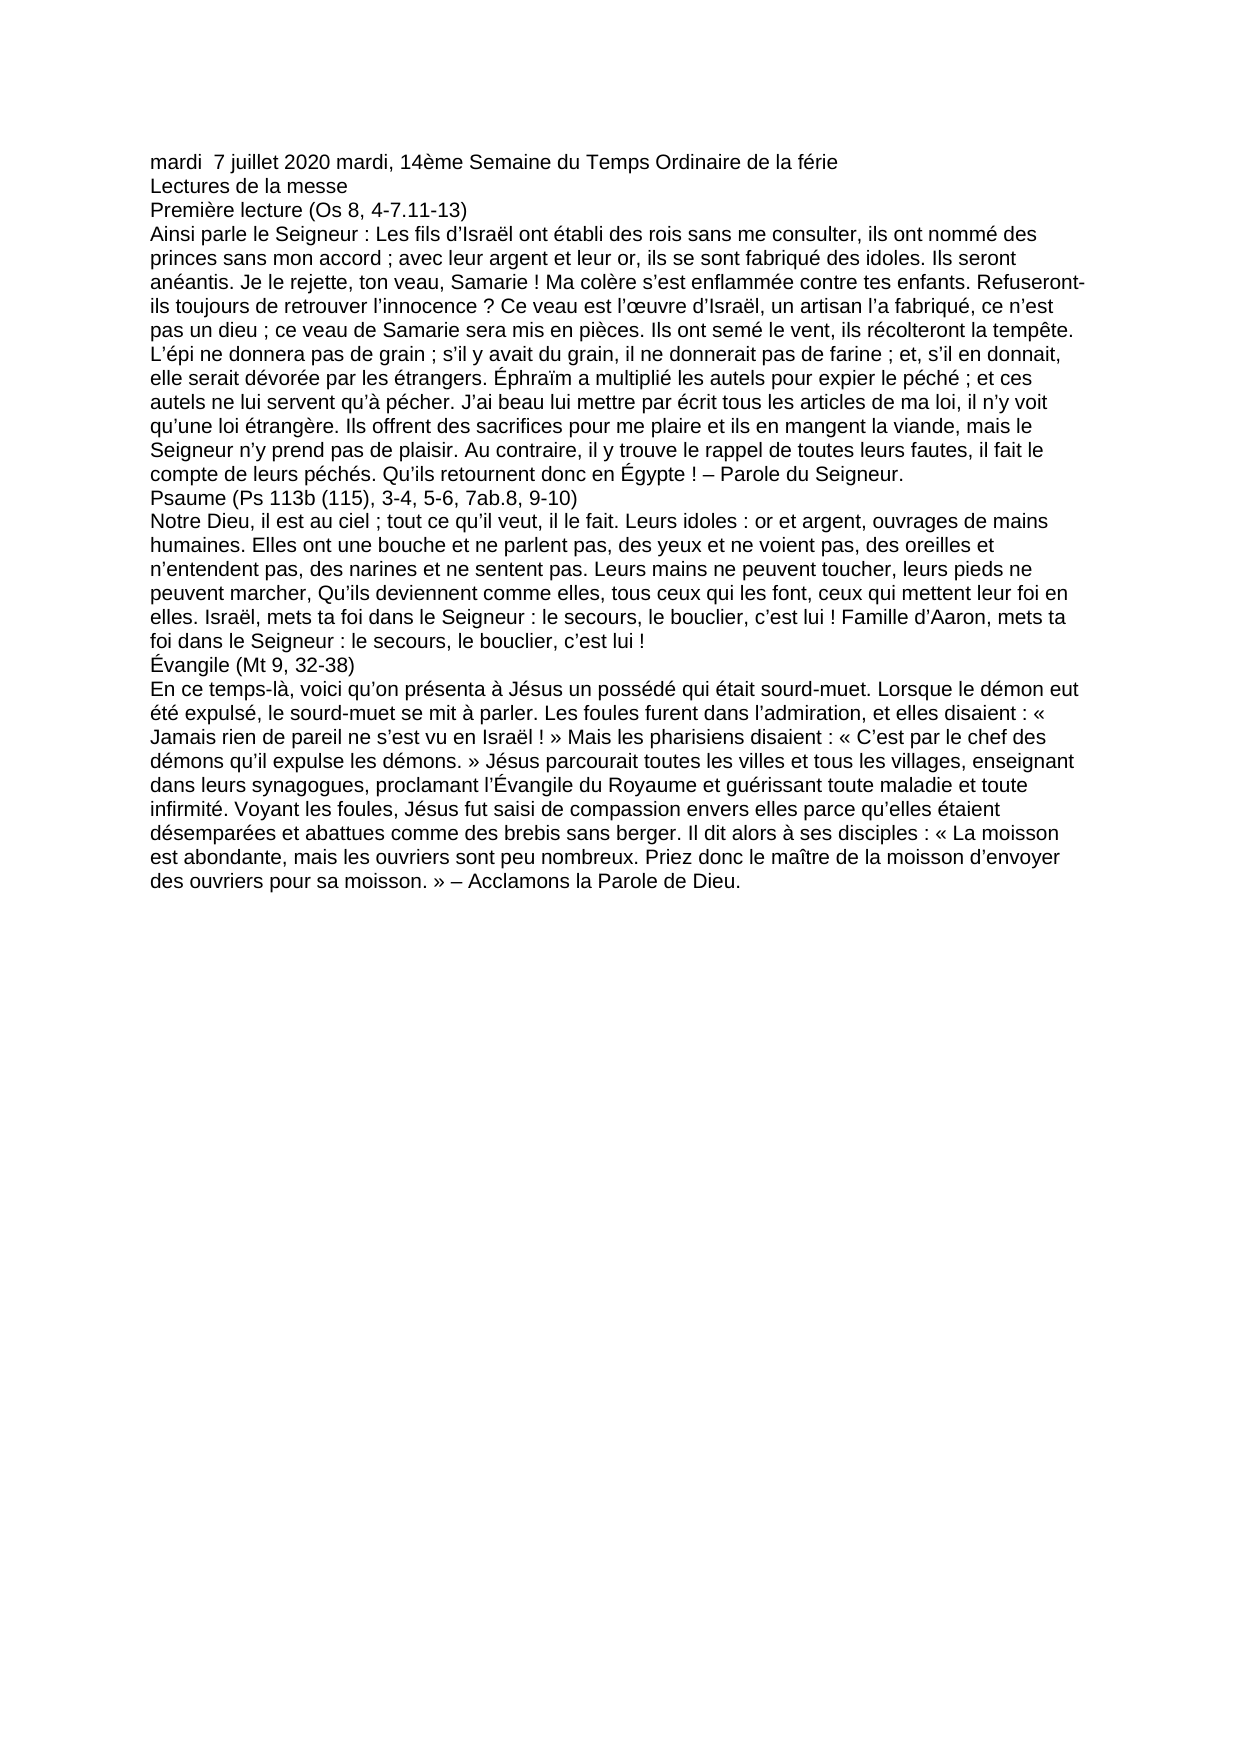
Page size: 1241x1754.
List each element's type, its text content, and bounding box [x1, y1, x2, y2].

text Notre Dieu, il est au ciel ; tout ce qu’il veut, il le fait. Leurs idoles : or et argent, ouvrages de mains humaines. Elles ont une bouche et ne parlent pas, des yeux et ne voient pas, des oreilles et n’entendent pas, des narines et ne sentent pas. Leurs mains ne peuvent toucher, leurs pieds ne peuvent marcher, Qu’ils deviennent comme elles, tous ceux qui les font, ceux qui mettent leur foi en elles. Israël, mets ta foi dans le Seigneur : le secours, le bouclier, c’est lui ! Famille d’Aaron, mets ta foi dans le Seigneur : le secours, le bouclier, c’est lui ! [150, 509, 1090, 653]
text Ainsi parle le Seigneur : Les fils d’Israël ont établi des rois sans me consulter, ils ont nommé des princes sans mon accord ; avec leur argent et leur or, ils se sont fabriqué des idoles. Ils seront anéantis. Je le rejette, ton veau, Samarie ! Ma colère s’est enflammée contre tes enfants. Refuseront-ils toujours de retrouver l’innocence ? Ce veau est l’œuvre d’Israël, un artisan l’a fabriqué, ce n’est pas un dieu ; ce veau de Samarie sera mis en pièces. Ils ont semé le vent, ils récolteront la tempête. L’épi ne donnera pas de grain ; s’il y avait du grain, il ne donnerait pas de farine ; et, s’il en donnait, elle serait dévorée par les étrangers. Éphraïm a multiplié les autels pour expier le péché ; et ces autels ne lui servent qu’à pécher. J’ai beau lui mettre par écrit tous les articles de ma loi, il n’y voit qu’une loi étrangère. Ils offrent des sacrifices pour me plaire et ils en mangent la viande, mais le Seigneur n’y prend pas de plaisir. Au contraire, il y trouve le rappel de toutes leurs fautes, il fait le compte de leurs péchés. Qu’ils retournent donc en Égypte ! – Parole du Seigneur. [150, 222, 1090, 485]
text En ce temps-là, voici qu’on présenta à Jésus un possédé qui était sourd-muet. Lorsque le démon eut été expulsé, le sourd-muet se mit à parler. Les foules furent dans l’admiration, et elles disaient : « Jamais rien de pareil ne s’est vu en Israël ! » Mais les pharisiens disaient : « C’est par le chef des démons qu’il expulse les démons. » Jésus parcourait toutes les villes et tous les villages, enseignant dans leurs synagogues, proclamant l’Évangile du Royaume et guérissant toute maladie et toute infirmité. Voyant les foules, Jésus fut saisi de compassion envers elles parce qu’elles étaient désemparées et abattues comme des brebis sans berger. Il dit alors à ses disciples : « La moisson est abondante, mais les ouvriers sont peu nombreux. Priez donc le maître de la moisson d’envoyer des ouvriers pour sa moisson. » – Acclamons la Parole de Dieu. [150, 677, 1090, 893]
